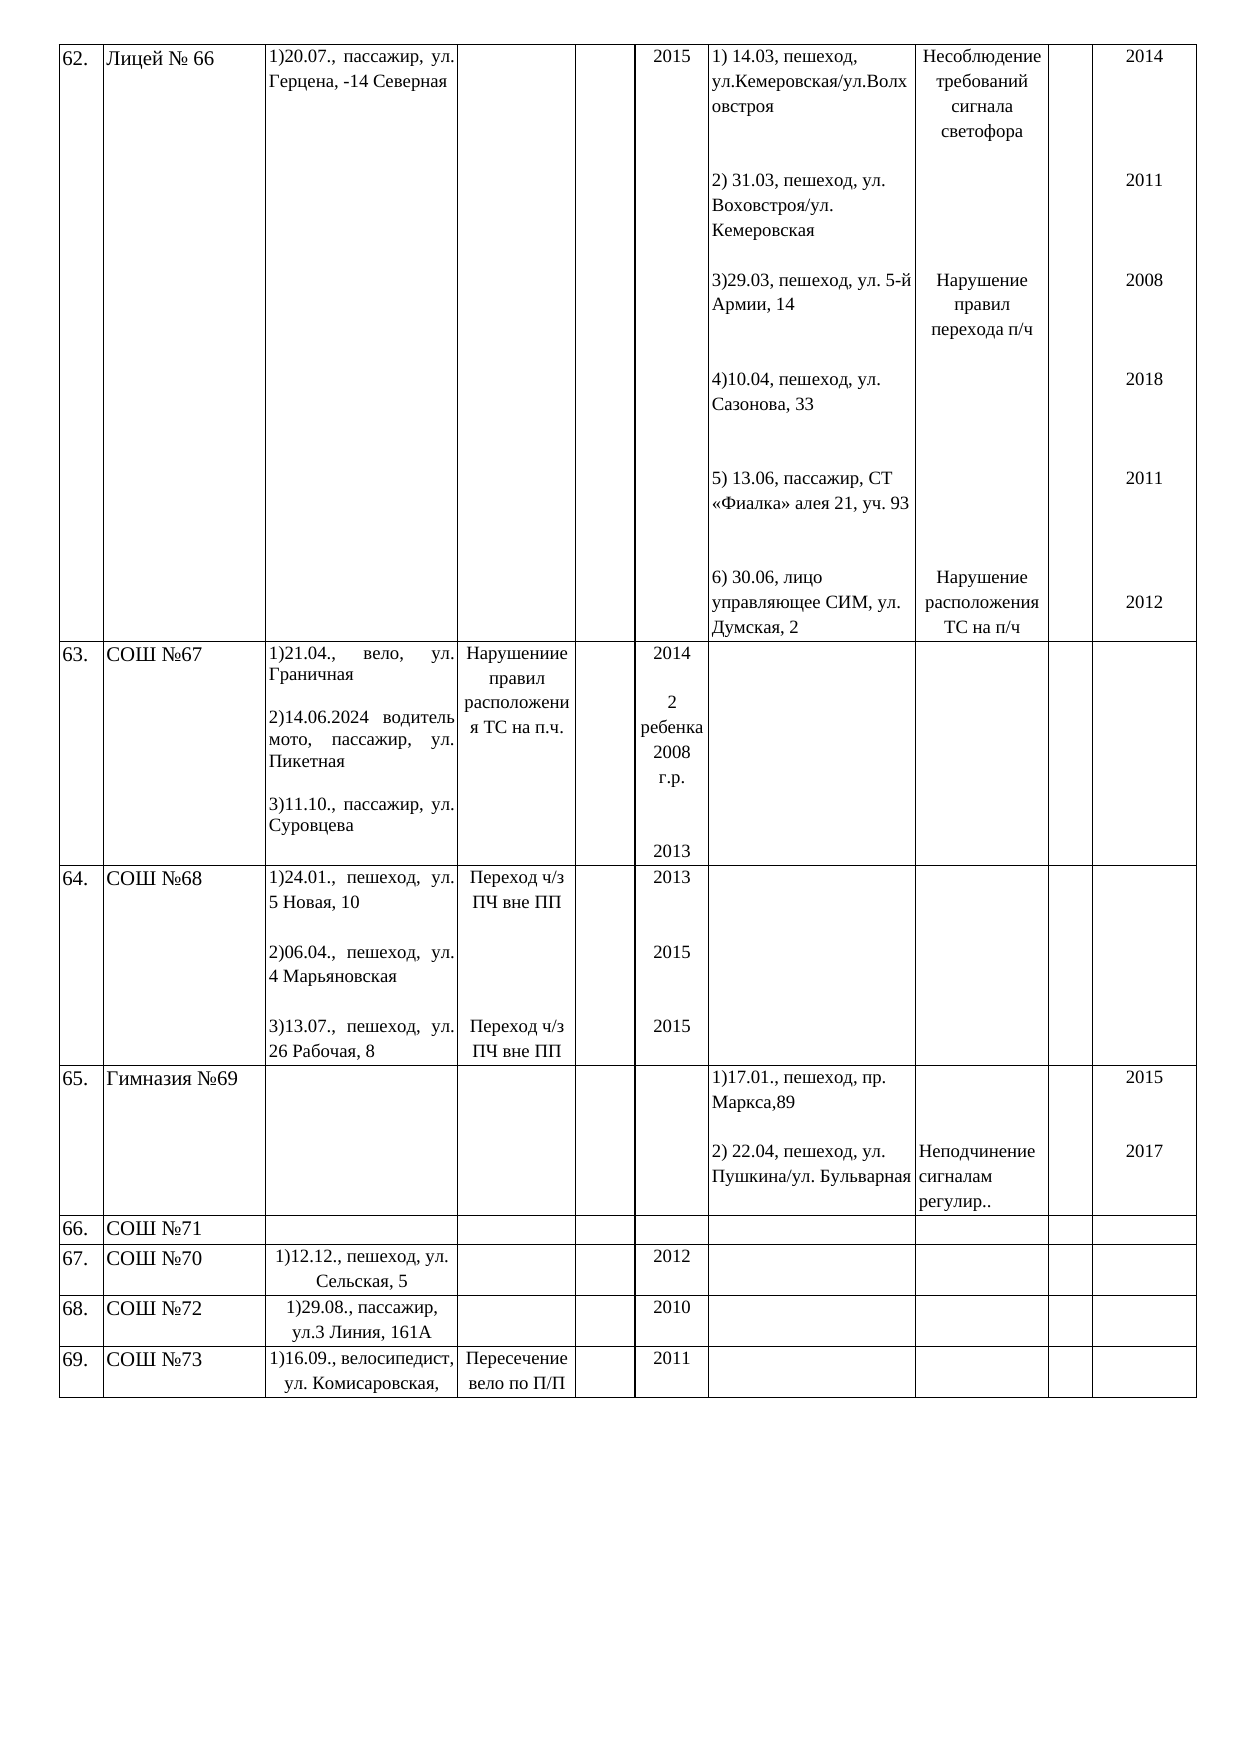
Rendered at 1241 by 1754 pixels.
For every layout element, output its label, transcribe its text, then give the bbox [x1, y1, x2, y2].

table_cell [1049, 1216, 1092, 1244]
table_cell [636, 1066, 708, 1215]
table_cell [60, 1216, 103, 1244]
table_cell [60, 1245, 103, 1295]
table_cell [1093, 1347, 1196, 1397]
table_cell [1093, 1245, 1196, 1295]
table_cell [1093, 642, 1196, 865]
table_cell [1049, 1347, 1092, 1397]
table_cell [60, 866, 103, 1065]
table_cell 2015 2017 [1093, 1066, 1196, 1215]
table_cell 1) 14.03, пешеход, ул.Кемеровская/ул.Волховстроя 2) 31.03, пешеход, ул. Воховстроя/ул. Кемеровская 3)29.03, пешеход, ул. 5-й Армии, 14 4)10.04, пешеход, ул. Сазонова, 33 5) 13.06, пассажир, СТ «Фиалка» алея 21, уч. 93 6) 30.06, лицо управляющее СИМ, ул. Думская, 2 [709, 45, 915, 641]
table_cell 1)24.01., пешеход, ул. 5 Новая, 10 2)06.04., пешеход, ул. 4 Марьяновская 3)13.07., пешеход, ул. 26 Рабочая, 8 [266, 866, 457, 1065]
table_cell [1093, 1296, 1196, 1346]
table_cell [709, 1347, 915, 1397]
table_cell [458, 1245, 575, 1295]
table_cell Несоблюдение требований сигнала светофора Нарушение правил перехода п/ч Нарушение расположения ТС на п/ч [916, 45, 1048, 641]
table_cell 2014 2 ребенка 2008 г.р. 2013 [636, 642, 708, 865]
table_cell [576, 1347, 634, 1397]
table_cell 1)16.09., велосипедист, ул. Комисаровская, [266, 1347, 457, 1397]
table_cell [1049, 1245, 1092, 1295]
table_cell Переход ч/з ПЧ вне ПП Переход ч/з ПЧ вне ПП [458, 866, 575, 1065]
table_cell [576, 1066, 634, 1215]
table_cell [916, 1296, 1048, 1346]
table_cell 2010 [636, 1296, 708, 1346]
table_cell [576, 45, 634, 641]
table_cell СОШ №70 [104, 1245, 265, 1295]
table_cell Лицей № 66 [104, 45, 265, 641]
table_cell 1)12.12., пешеход, ул. Сельская, 5 [266, 1245, 457, 1295]
table_cell [1049, 45, 1092, 641]
table_cell 1)21.04., вело, ул. Граничная 2)14.06.2024 водитель мото, пассажир, ул. Пикетная 3)11.10., пассажир, ул. Суровцева [266, 642, 457, 865]
table_cell 2012 [636, 1245, 708, 1295]
table_cell 2014 2011 2008 2018 2011 2012 [1093, 45, 1196, 641]
table_cell [709, 642, 915, 865]
table_cell [60, 642, 103, 865]
table_cell [916, 642, 1048, 865]
table_cell [916, 1245, 1048, 1295]
table_cell 2013 2015 2015 [636, 866, 708, 1065]
table_cell Гимназия №69 [104, 1066, 265, 1215]
table_cell [576, 866, 634, 1065]
table_cell 1)17.01., пешеход, пр. Маркса,89 2) 22.04, пешеход, ул. Пушкина/ул. Бульварная [709, 1066, 915, 1215]
table_cell [60, 1347, 103, 1397]
table_cell [266, 1066, 457, 1215]
table_cell [709, 1216, 915, 1244]
table_cell 1)20.07., пассажир, ул. Герцена, -14 Северная [266, 45, 457, 641]
table_cell [60, 45, 103, 641]
table_cell [576, 642, 634, 865]
table_cell [709, 1245, 915, 1295]
table_cell 2011 [636, 1347, 708, 1397]
table_cell [916, 1347, 1048, 1397]
table_cell Нарушениие правил расположения ТС на п.ч. [458, 642, 575, 865]
table_cell СОШ №68 [104, 866, 265, 1065]
table_cell [636, 1216, 708, 1244]
table_cell [576, 1245, 634, 1295]
table_cell [458, 45, 575, 641]
table_cell [458, 1296, 575, 1346]
table_cell [1049, 1296, 1092, 1346]
table_cell СОШ №73 [104, 1347, 265, 1397]
table_cell [266, 1216, 457, 1244]
table_cell [709, 1296, 915, 1346]
table_cell [1093, 1216, 1196, 1244]
table_cell [1049, 1066, 1092, 1215]
table_cell [1049, 642, 1092, 865]
table_cell СОШ №71 [104, 1216, 265, 1244]
table_cell [458, 1066, 575, 1215]
table_cell СОШ №67 [104, 642, 265, 865]
table_cell [1093, 866, 1196, 1065]
table_cell [916, 1216, 1048, 1244]
table_cell 1)29.08., пассажир, ул.3 Линия, 161А [266, 1296, 457, 1346]
table_cell СОШ №72 [104, 1296, 265, 1346]
table_cell [60, 1296, 103, 1346]
table_cell [576, 1216, 634, 1244]
table_cell Неподчинение сигналам регулир.. [916, 1066, 1048, 1215]
table_cell [60, 1066, 103, 1215]
table_cell Пересечение вело по П/П [458, 1347, 575, 1397]
table_cell [709, 866, 915, 1065]
table_cell [458, 1216, 575, 1244]
table_cell 2015 [636, 45, 708, 641]
table_cell [576, 1296, 634, 1346]
table_cell [1049, 866, 1092, 1065]
table_cell [916, 866, 1048, 1065]
